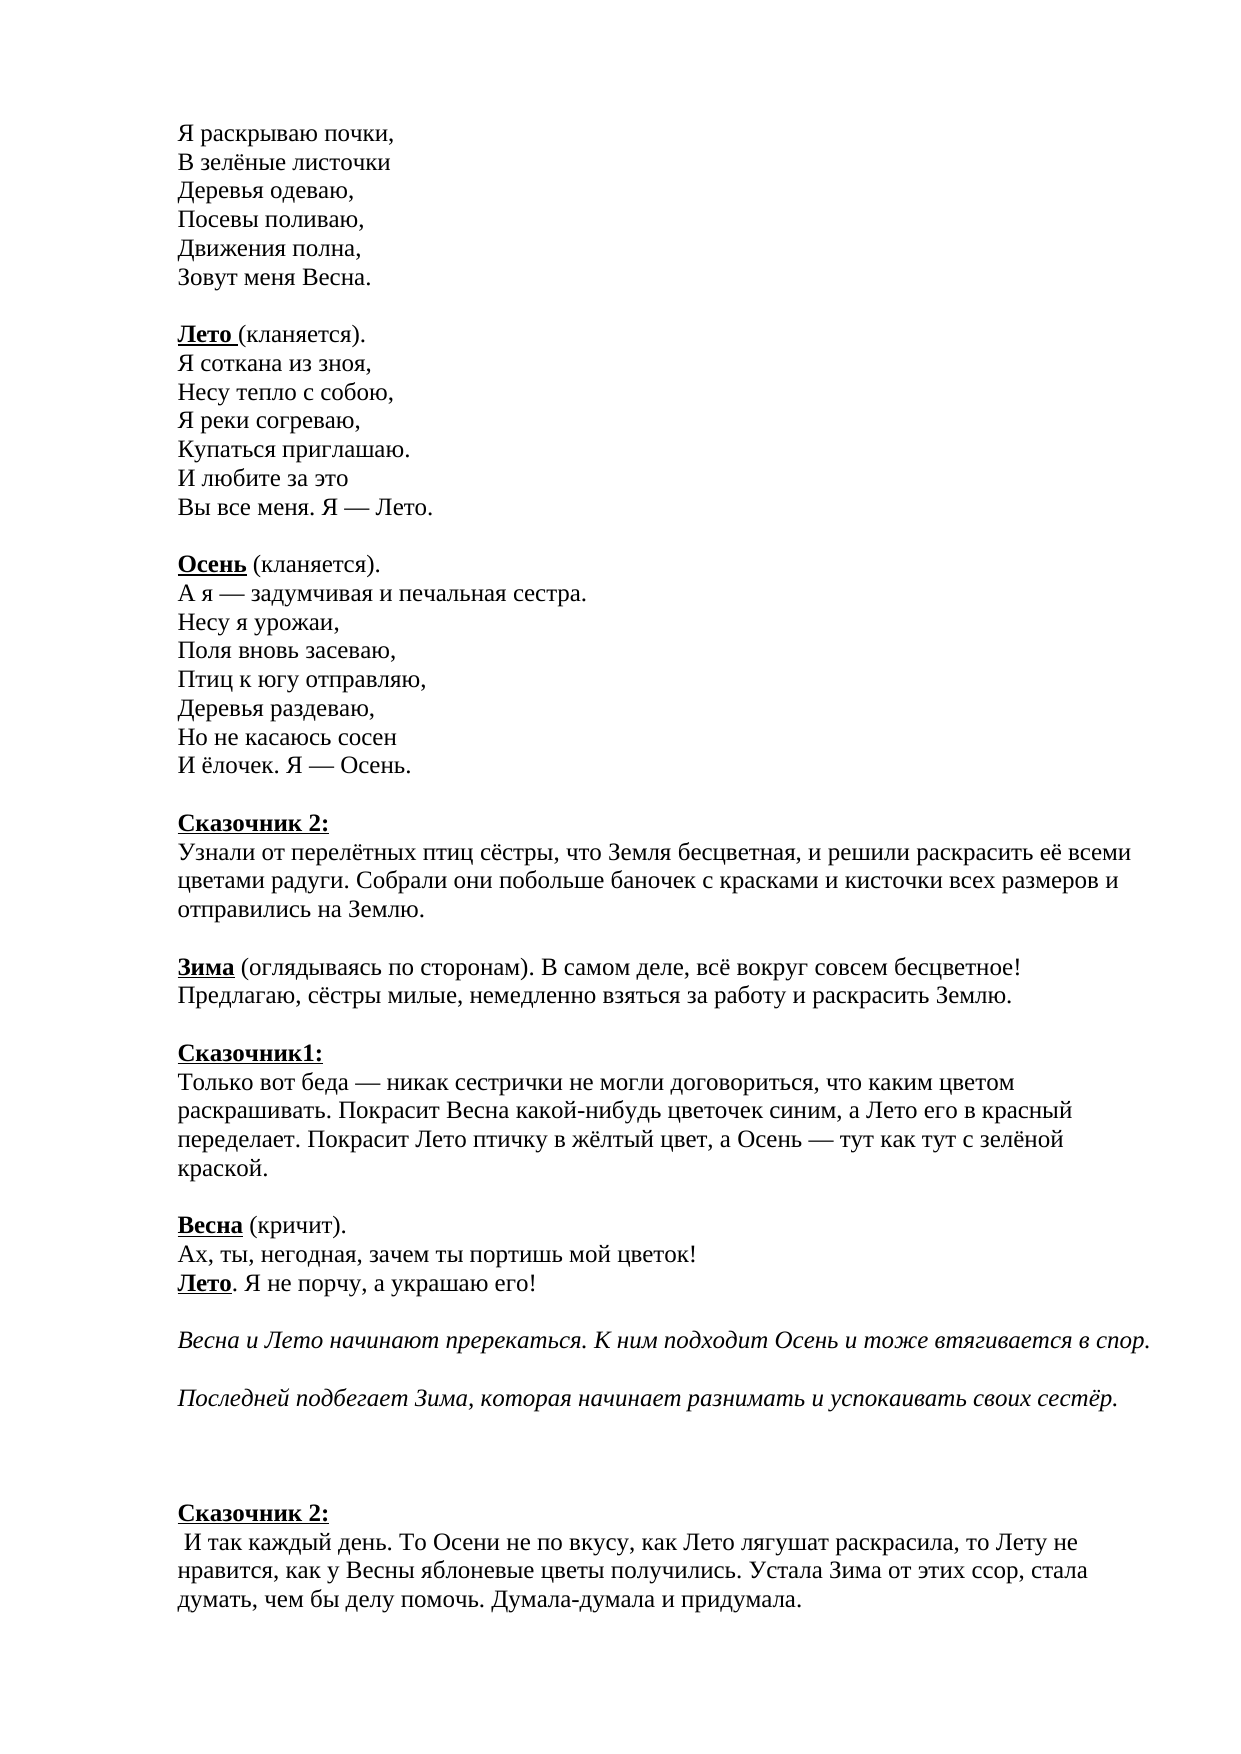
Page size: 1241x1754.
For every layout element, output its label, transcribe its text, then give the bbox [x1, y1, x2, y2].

text Птиц к югу отправляю, [177, 664, 1152, 693]
text Но не касаюсь сосен [177, 722, 1152, 751]
text Деревья раздеваю, [177, 693, 1152, 722]
text Несу я урожаи, [177, 607, 1152, 636]
text Весна (кричит). [177, 1211, 1152, 1239]
text Сказочник1: [177, 1038, 1152, 1067]
text Последней подбегает Зима, которая начинает разнимать и успокаивать своих сестёр. [177, 1383, 1152, 1412]
text Посевы поливаю, [177, 204, 1152, 233]
text Я соткана из зноя, [177, 348, 1152, 377]
text Сказочник 2: [177, 1498, 1152, 1527]
text Зима (оглядываясь по сторонам). В самом деле, всё вокруг совсем бесцветное! Предлагаю, сёстры милые, немедленно взяться за работу и раскрасить Землю. [177, 952, 1152, 1009]
text Узнали от перелётных птиц сёстры, что Земля бесцветная, и решили раскрасить её всеми цветами радуги. Собрали они побольше баночек с красками и кисточки всех размеров и отправились на Землю. [177, 837, 1152, 923]
text Весна и Лето начинают пререкаться. К ним подходит Осень и тоже втягивается в спор. [177, 1326, 1152, 1354]
text Купаться приглашаю. [177, 434, 1152, 463]
text Ах, ты, негодная, зачем ты портишь мой цветок! [177, 1239, 1152, 1268]
text И любите за это [177, 463, 1152, 492]
text Вы все меня. Я — Лето. [177, 492, 1152, 521]
text Движения полна, [177, 233, 1152, 262]
text Я раскрываю почки, [177, 118, 1152, 147]
text Зовут меня Весна. [177, 262, 1152, 291]
text Деревья одеваю, [177, 176, 1152, 204]
text Я реки согреваю, [177, 406, 1152, 434]
text И ёлочек. Я — Осень. [177, 751, 1152, 779]
text И так каждый день. То Осени не по вкусу, как Лето лягушат раскрасила, то Лету не нравится, как у Весны яблоневые цветы получились. Устала Зима от этих ссор, стала думать, чем бы делу помочь. Думала-думала и придумала. [177, 1527, 1152, 1613]
text В зелёные листочки [177, 147, 1152, 176]
text Несу тепло с собою, [177, 377, 1152, 406]
text Только вот беда — никак сестрички не могли договориться, что каким цветом раскрашивать. Покрасит Весна какой-нибудь цветочек синим, а Лето его в красный переделает. Покрасит Лето птичку в жёлтый цвет, а Осень — тут как тут с зелёной краской. [177, 1067, 1152, 1182]
text А я — задумчивая и печальная сестра. [177, 578, 1152, 607]
text Сказочник 2: [177, 808, 1152, 837]
text Лето. Я не порчу, а украшаю его! [177, 1268, 1152, 1297]
text Осень (кланяется). [177, 549, 1152, 578]
text Лето (кланяется). [177, 319, 1152, 348]
text Поля вновь засеваю, [177, 636, 1152, 664]
